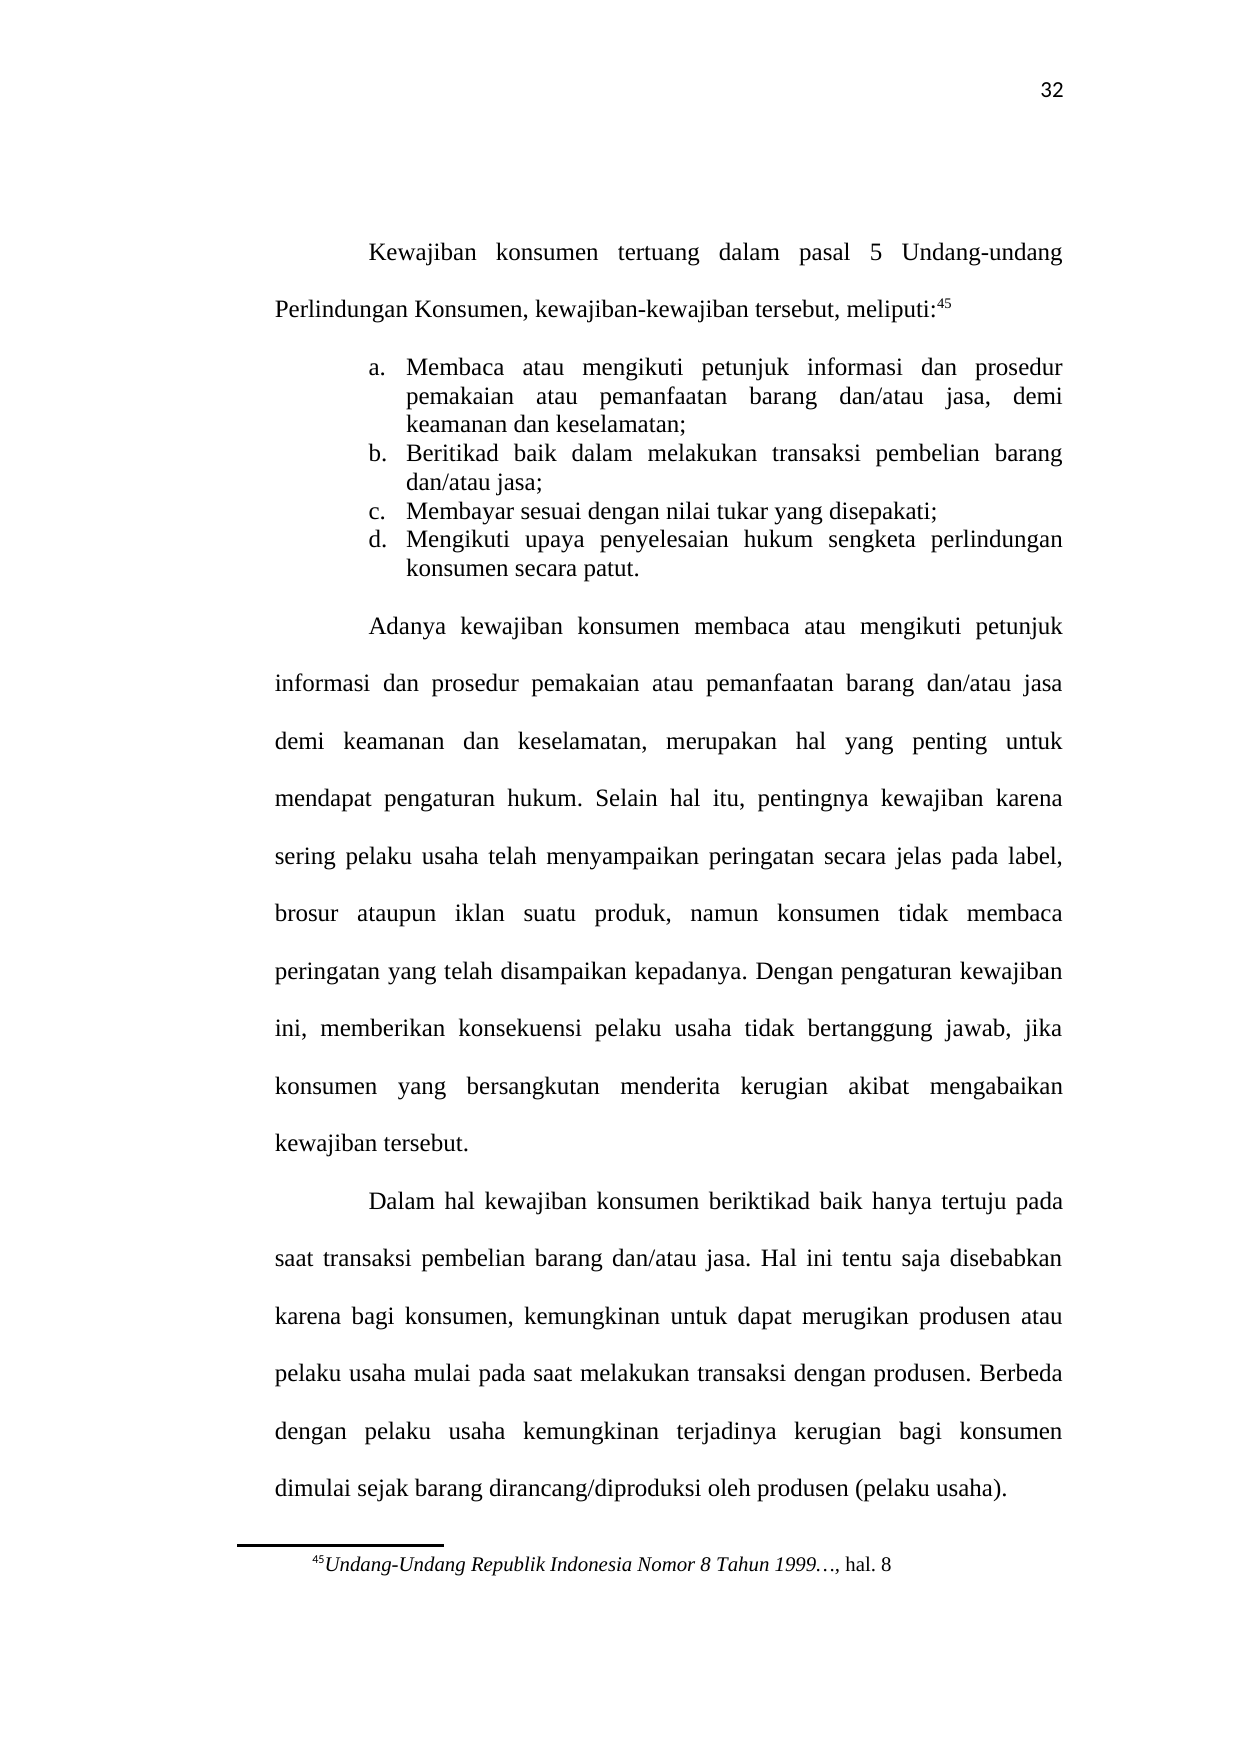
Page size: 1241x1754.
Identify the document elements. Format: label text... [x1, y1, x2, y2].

list Kewajiban konsumen tertuang dalam pasal 5 Undang-undang Perlindungan Konsumen, kewajiban-kewajiban tersebut, meliputi: [274, 237, 1063, 323]
list Adanya kewajiban konsumen membaca atau mengikuti petunjuk informasi dan prosedur pemakaian atau pemanfaatan barang dan/atau jasa demi keamanan dan keselamatan, merupakan hal yang penting untuk mendapat pengaturan hukum. Selain hal itu, pentingnya kewajiban karena sering pelaku usaha telah menyampaikan peringatan secara jelas pada label, brosur ataupun iklan suatu produk, namun konsumen tidak membaca peringatan yang telah disampaikan kepadanya. Dengan pengaturan kewajiban ini, memberikan konsekuensi pelaku usaha tidak bertanggung jawab, jika konsumen yang bersangkutan menderita kerugian akibat mengabaikan kewajiban tersebut. [274, 611, 1063, 1157]
list Mengikuti upaya penyelesaian hukum sengketa perlindungan konsumen secara patut. [368, 524, 1063, 582]
list Dalam hal kewajiban konsumen beriktikad baik hanya tertuju pada saat transaksi pembelian barang dan/atau jasa. Hal ini tentu saja disebabkan karena bagi konsumen, kemungkinan untuk dapat merugikan produsen atau pelaku usaha mulai pada saat melakukan transaksi dengan produsen. Berbeda dengan pelaku usaha kemungkinan terjadinya kerugian bagi konsumen dimulai sejak barang dirancang/diproduksi oleh produsen (pelaku usaha). [274, 1186, 1063, 1502]
list Beritikad baik dalam melakukan transaksi pembelian barang dan/atau jasa; [368, 438, 1063, 496]
list Membayar sesuai dengan nilai tukar yang disepakati; [368, 496, 1063, 524]
list Membaca atau mengikuti petunjuk informasi dan prosedur pemakaian atau pemanfaatan barang dan/atau jasa, demi keamanan dan keselamatan; [368, 352, 1063, 438]
